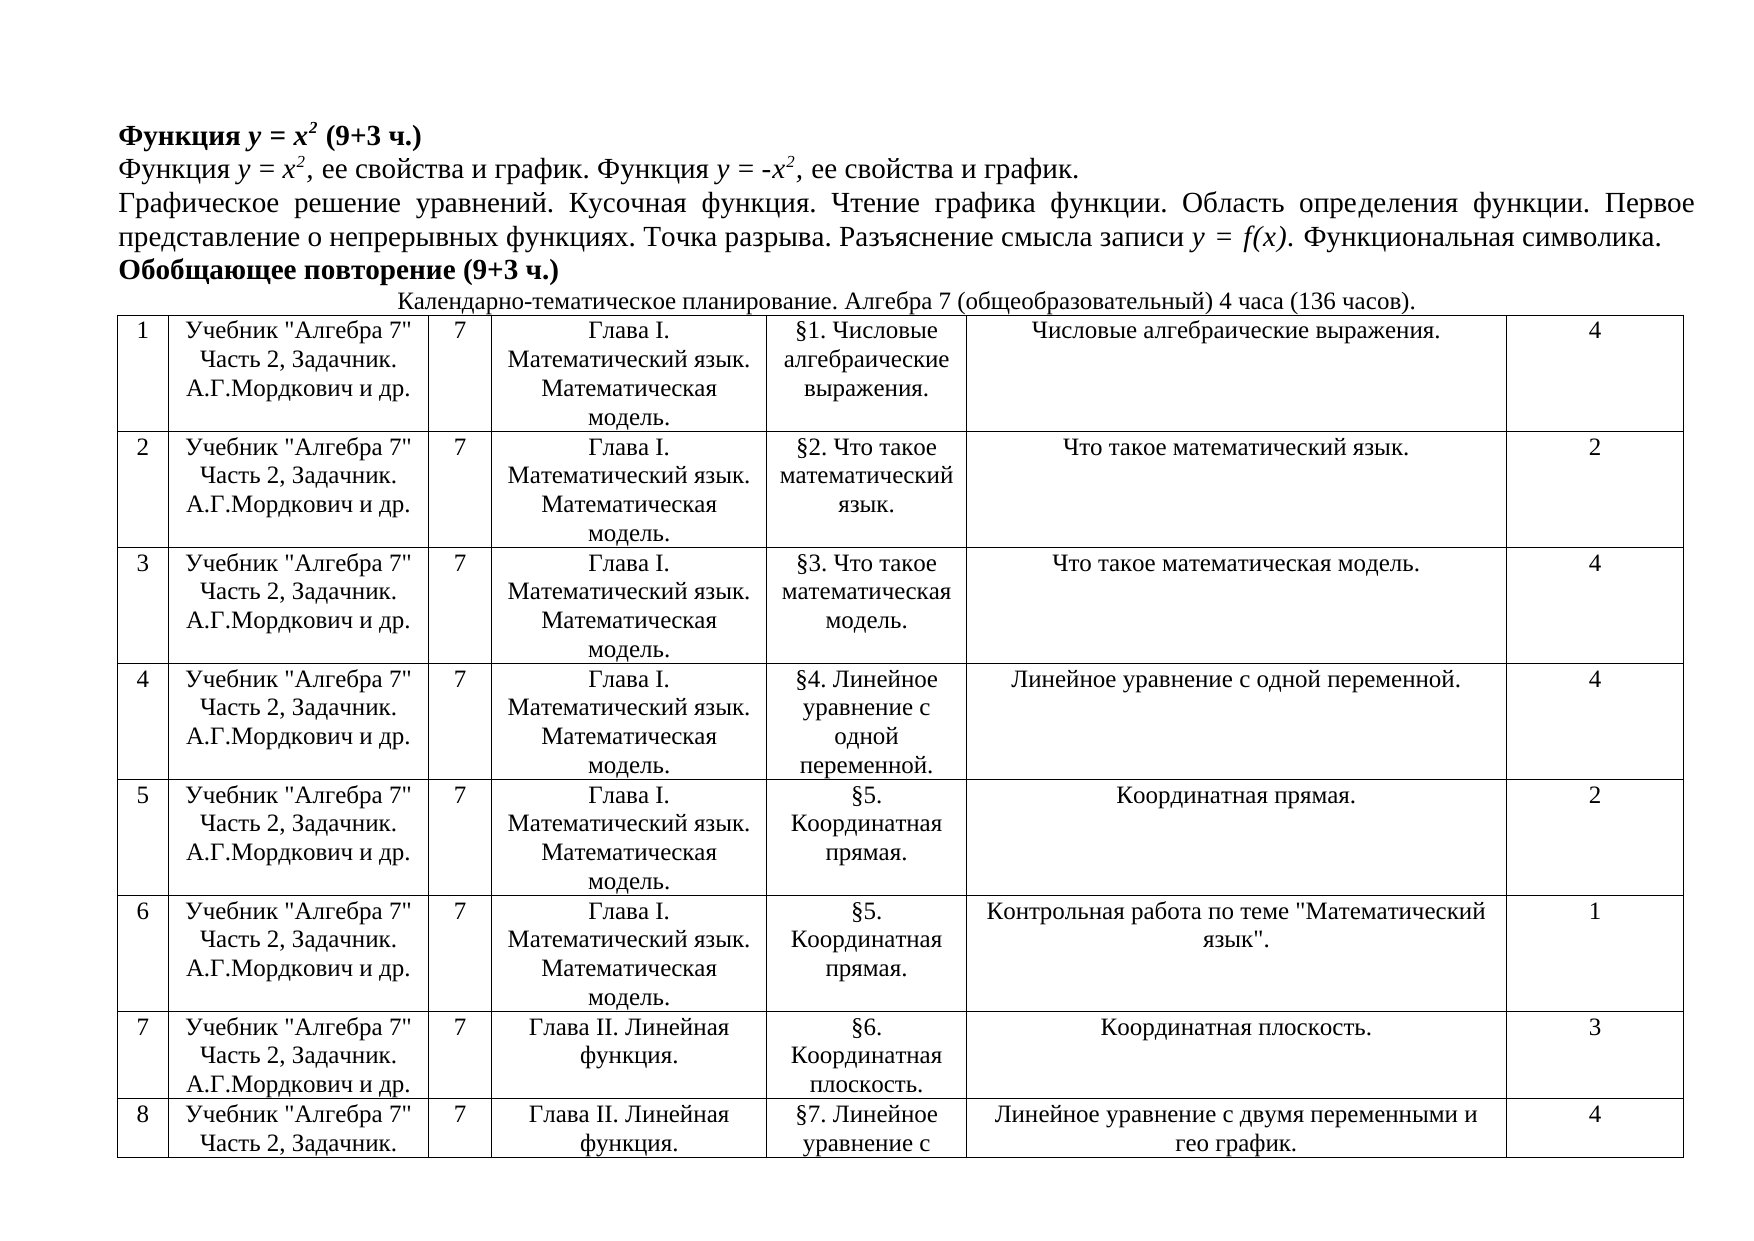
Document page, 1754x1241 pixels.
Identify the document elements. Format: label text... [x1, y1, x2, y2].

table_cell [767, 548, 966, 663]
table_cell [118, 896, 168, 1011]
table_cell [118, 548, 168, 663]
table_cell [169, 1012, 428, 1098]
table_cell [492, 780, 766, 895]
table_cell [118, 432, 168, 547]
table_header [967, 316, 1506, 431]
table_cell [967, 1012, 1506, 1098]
text Графическое решение уравнений. Кусочная функция. Чтение графика функции. Область определения функции. Первое представление о непрерывных функциях. Точка разрыва. Разъяснение смысла записи у = f(x). Функциональная символика. [118, 185, 1695, 252]
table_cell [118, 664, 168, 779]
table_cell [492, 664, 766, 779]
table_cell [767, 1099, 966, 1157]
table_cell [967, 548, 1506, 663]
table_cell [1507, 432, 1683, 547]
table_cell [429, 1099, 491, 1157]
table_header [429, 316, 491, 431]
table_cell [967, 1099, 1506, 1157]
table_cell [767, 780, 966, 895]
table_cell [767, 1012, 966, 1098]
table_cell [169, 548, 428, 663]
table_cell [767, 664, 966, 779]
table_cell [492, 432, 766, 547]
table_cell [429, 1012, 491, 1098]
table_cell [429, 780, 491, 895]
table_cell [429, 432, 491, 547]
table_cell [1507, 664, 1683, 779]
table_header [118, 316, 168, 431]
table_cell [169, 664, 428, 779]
text Календарно-тематическое планирование. Алгебра 7 (общеобразовательный) 4 часа (136 часов). [118, 286, 1695, 314]
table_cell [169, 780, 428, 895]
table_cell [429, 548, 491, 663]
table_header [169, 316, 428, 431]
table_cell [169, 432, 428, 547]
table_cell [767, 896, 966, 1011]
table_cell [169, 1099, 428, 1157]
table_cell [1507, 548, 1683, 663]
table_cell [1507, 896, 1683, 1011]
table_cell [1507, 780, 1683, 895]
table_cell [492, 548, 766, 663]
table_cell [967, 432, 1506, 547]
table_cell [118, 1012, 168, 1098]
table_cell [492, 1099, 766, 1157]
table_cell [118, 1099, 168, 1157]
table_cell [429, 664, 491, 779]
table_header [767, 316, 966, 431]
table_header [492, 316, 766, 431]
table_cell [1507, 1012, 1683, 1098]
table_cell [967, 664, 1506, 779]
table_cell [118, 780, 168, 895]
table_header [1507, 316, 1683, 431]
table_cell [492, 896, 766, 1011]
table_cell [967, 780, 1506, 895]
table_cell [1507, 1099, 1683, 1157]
text Функция у = х2 (9+3 ч.) [118, 118, 1695, 152]
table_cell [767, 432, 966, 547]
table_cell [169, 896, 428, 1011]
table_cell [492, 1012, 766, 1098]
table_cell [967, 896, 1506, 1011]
text Обобщающее повторение (9+3 ч.) [118, 252, 1695, 286]
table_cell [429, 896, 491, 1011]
text Функция у = х2, ее свойства и график. Функция у = -х2, ее свойства и график. [118, 152, 1695, 185]
